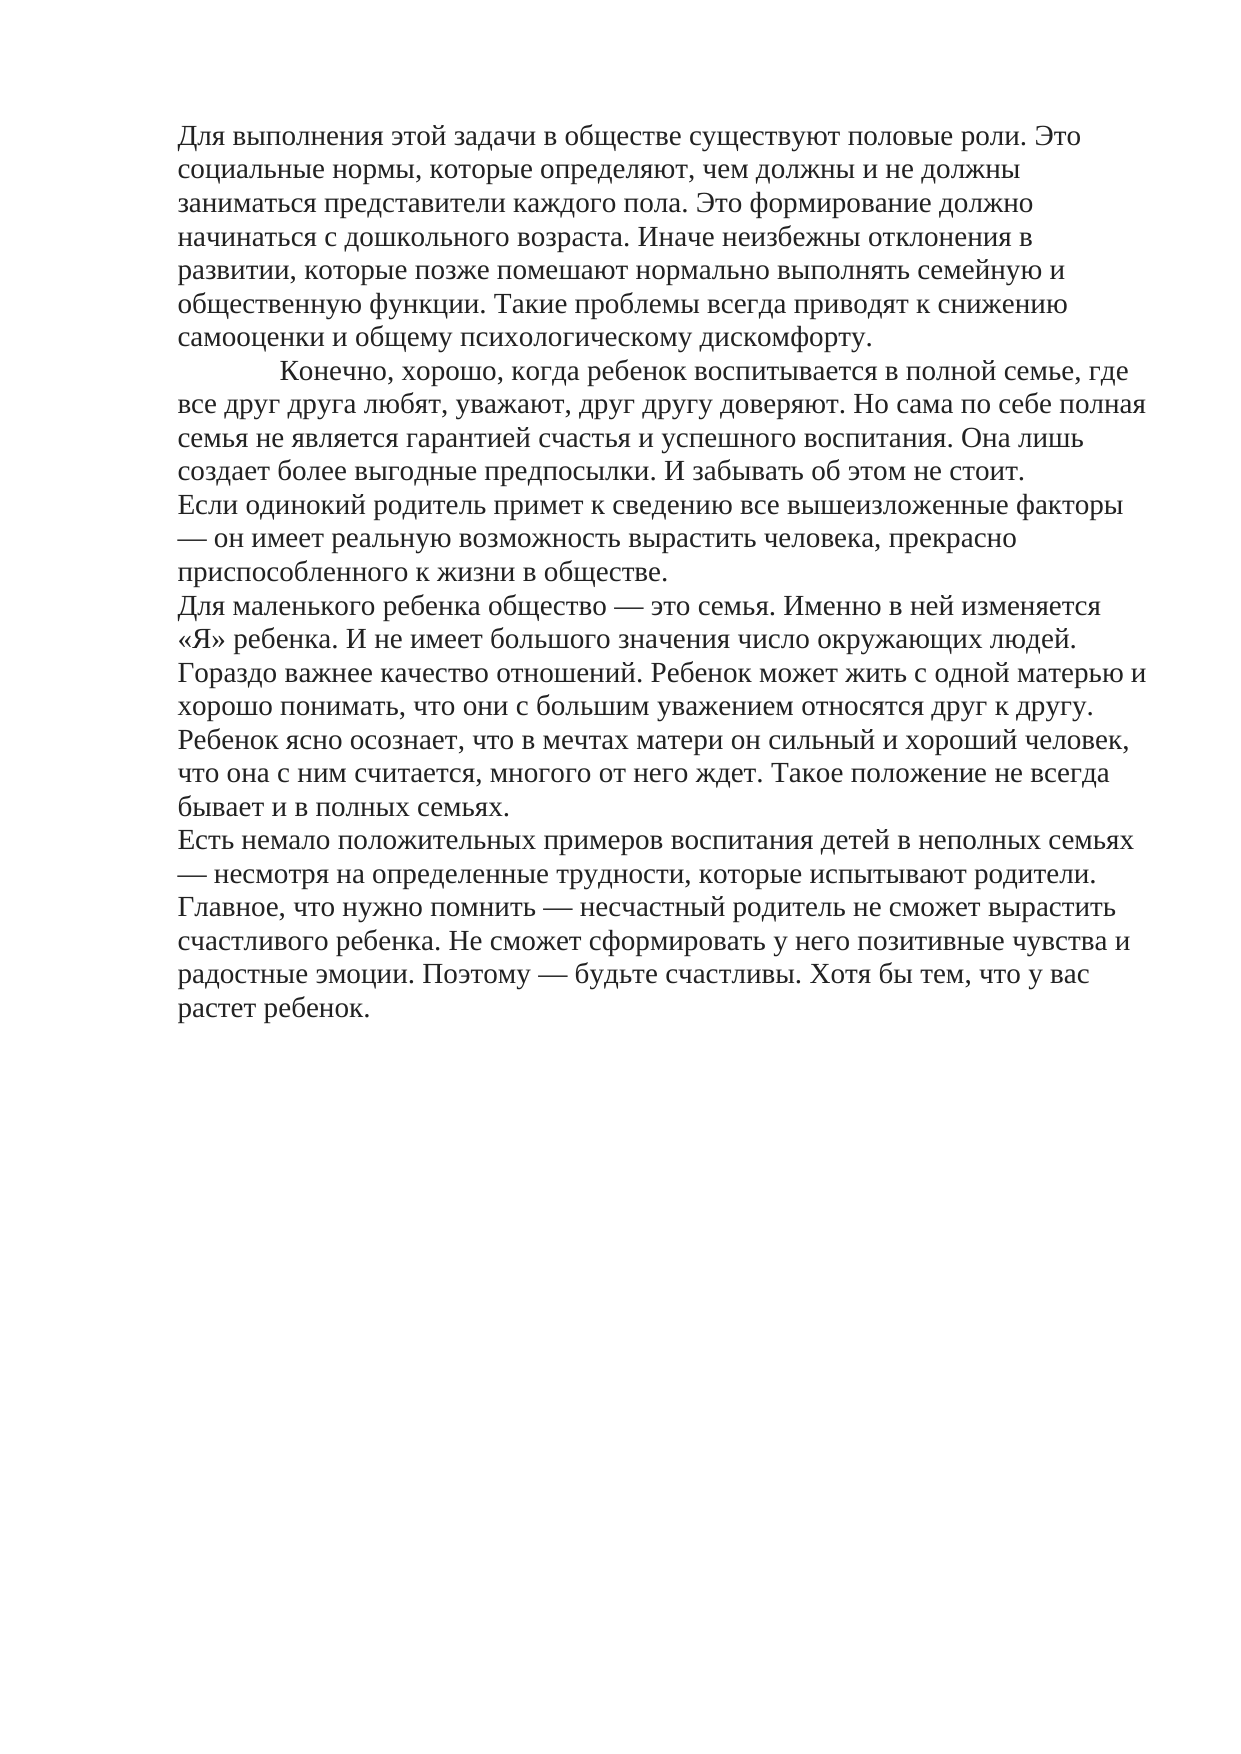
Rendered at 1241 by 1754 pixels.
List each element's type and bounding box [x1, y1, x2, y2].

text [177, 118, 1152, 1024]
